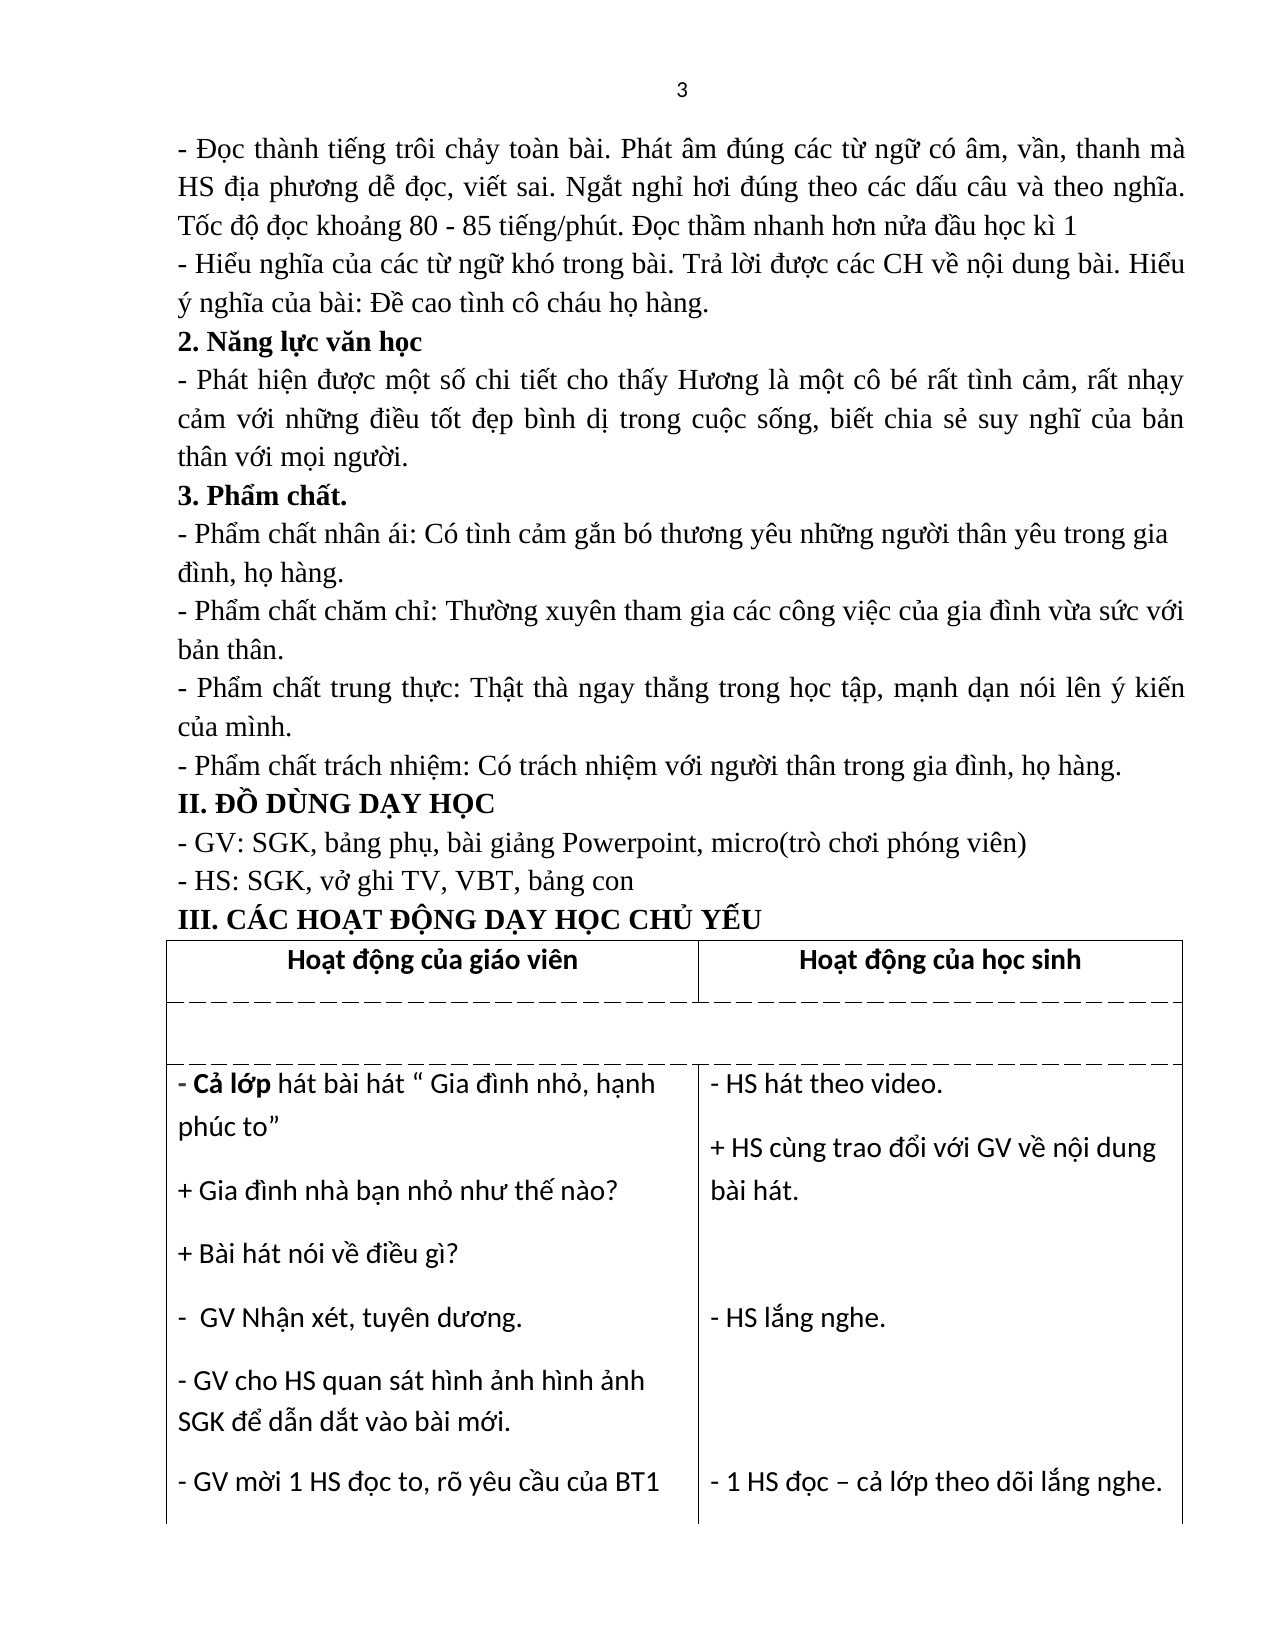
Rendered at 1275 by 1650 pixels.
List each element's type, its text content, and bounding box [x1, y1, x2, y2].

text 3. Phẩm chất. [177, 478, 1186, 511]
text - Phẩm chất trách nhiệm: Có trách nhiệm với người thân trong gia đình, họ hàng. [177, 748, 1186, 781]
text - Hiểu nghĩa của các từ ngữ khó trong bài. Trả lời được các CH về nội dung bài. Hiểu ý nghĩa của bài: Đề cao tình cô cháu họ hàng. [177, 247, 1186, 319]
text 2. Năng lực văn học [177, 324, 1186, 357]
text - Đọc thành tiếng trôi chảy toàn bài. Phát âm đúng các từ ngữ có âm, vần, thanh mà HS địa phương dễ đọc, viết sai. Ngắt nghỉ hơi đúng theo các dấu câu và theo nghĩa. Tốc độ đọc khoảng 80 - 85 tiếng/phút. Đọc thầm nhanh hơn nửa đầu học kì 1 [177, 131, 1186, 242]
table_header Hoạt động của giáo viên [167, 941, 698, 1002]
text - Phẩm chất trung thực: Thật thà ngay thẳng trong học tập, mạnh dạn nói lên ý kiến của mình. [177, 671, 1186, 743]
text III. CÁC HOẠT ĐỘNG DẠY HỌC CHỦ YẾU [177, 902, 1186, 935]
table_cell - Cả lớp hát bài hát “ Gia đình nhỏ, hạnh phúc to” + Gia đình nhà bạn nhỏ như thế nào? + Bài hát nói về điều gì? - GV Nhận xét, tuyên dương. - GV cho HS quan sát hình ảnh hình ảnh SGK để dẫn dắt vào bài mới. [167, 1064, 698, 1463]
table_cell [167, 1464, 698, 1524]
table_header Hoạt động của học sinh [699, 941, 1182, 1002]
text - GV: SGK, bảng phụ, bài giảng Powerpoint, micro(trò chơi phóng viên) [177, 825, 1186, 858]
text - Phẩm chất nhân ái: Có tình cảm gắn bó thương yêu những người thân yêu trong gia đình, họ hàng. [177, 516, 1186, 588]
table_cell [699, 1464, 1182, 1524]
text - Phẩm chất chăm chỉ: Thường xuyên tham gia các công việc của gia đình vừa sức với bản thân. [177, 593, 1186, 666]
text - HS: SGK, vở ghi TV, VBT, bảng con [177, 863, 1186, 897]
table_cell - HS hát theo video. + HS cùng trao đổi với GV về nội dung bài hát. - HS lắng nghe. [699, 1064, 1182, 1463]
text II. ĐỒ DÙNG DẠY HỌC [177, 786, 1186, 820]
text - Phát hiện được một số chi tiết cho thấy Hương là một cô bé rất tình cảm, rất nhạy cảm với những điều tốt đẹp bình dị trong cuộc sống, biết chia sẻ suy nghĩ của bản thân với mọi người. [177, 362, 1186, 473]
table_cell [167, 1002, 1182, 1064]
